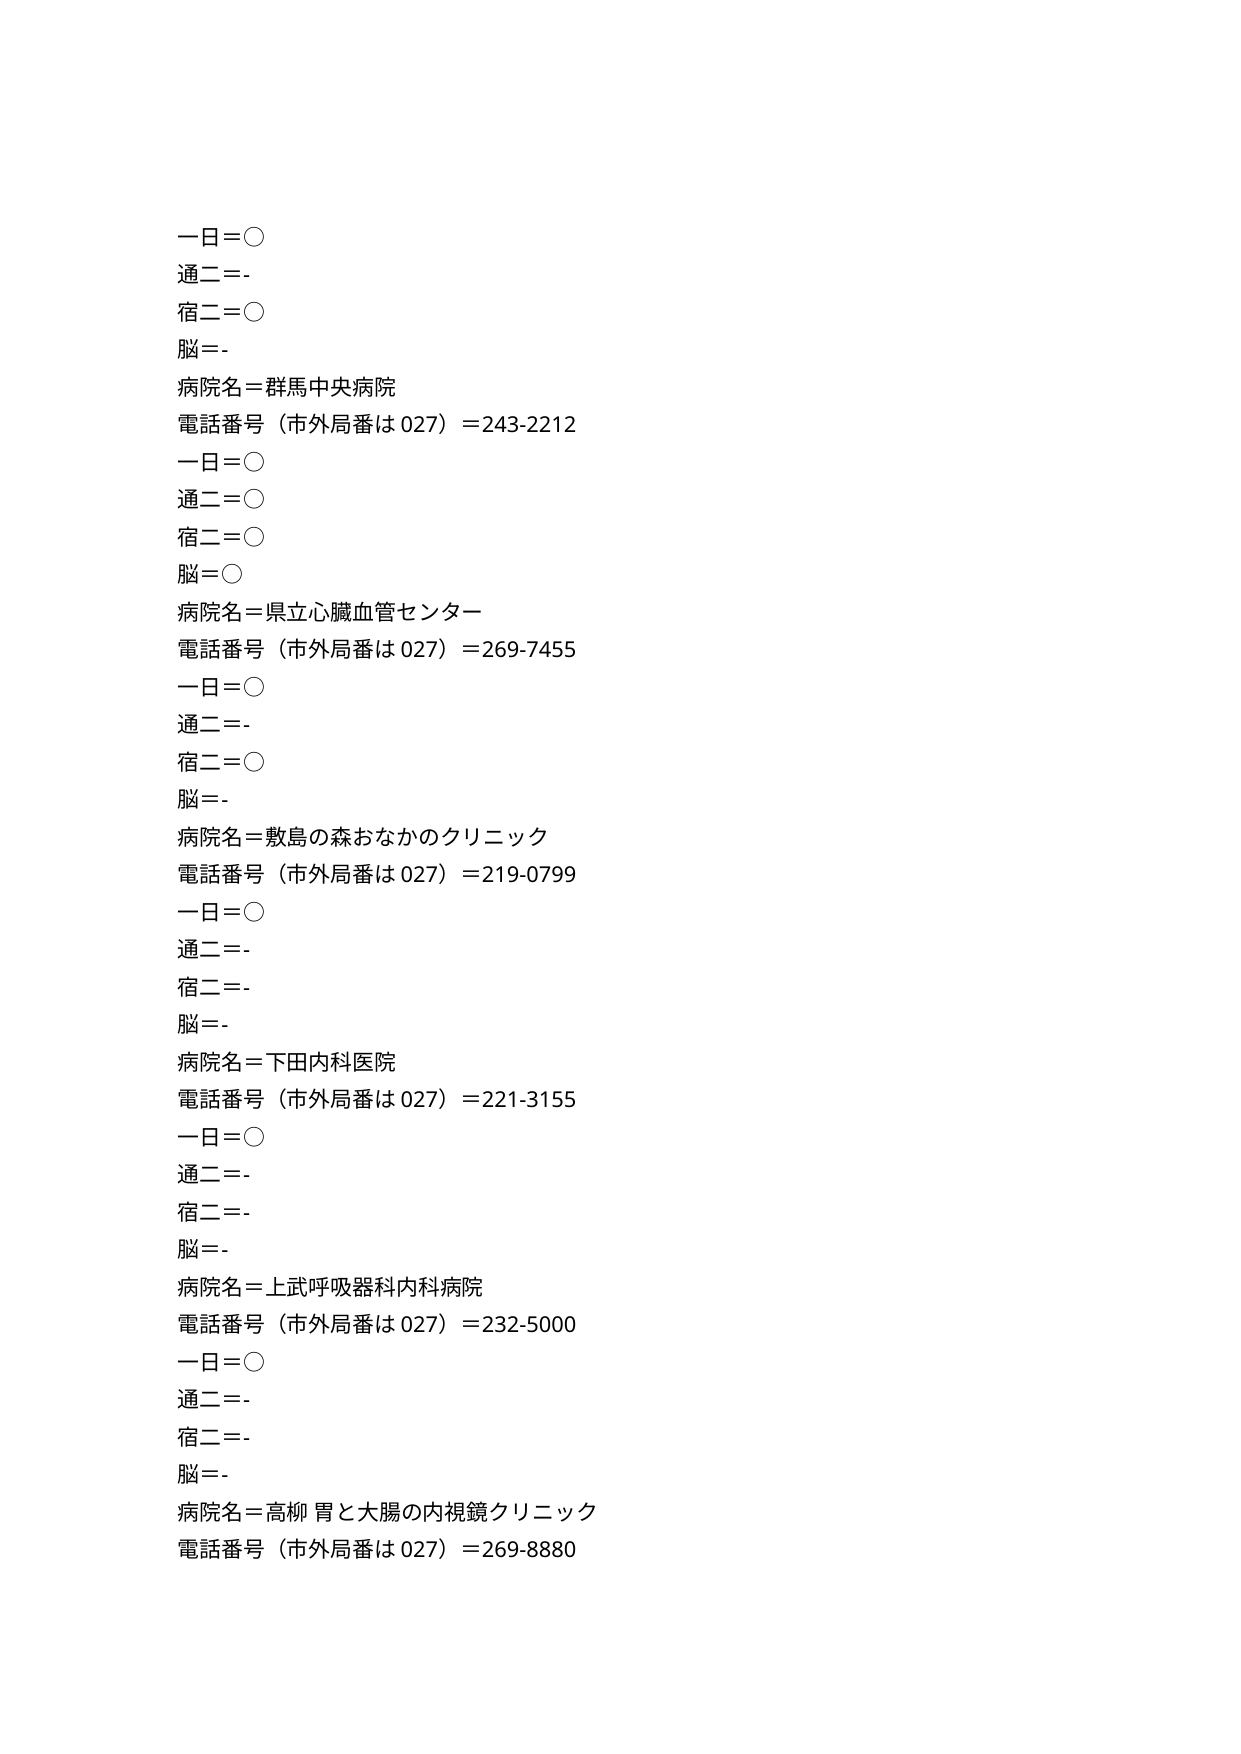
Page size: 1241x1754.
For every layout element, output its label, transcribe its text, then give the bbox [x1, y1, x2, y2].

text 脳＝○ [177, 554, 1063, 592]
text 一日＝○ [177, 1117, 1063, 1154]
text 脳＝- [177, 779, 1063, 817]
text 脳＝- [177, 1229, 1063, 1267]
text 通二＝○ [177, 479, 1063, 517]
text 病院名＝上武呼吸器科内科病院 [177, 1267, 1063, 1304]
text 宿二＝○ [177, 517, 1063, 554]
text 宿二＝○ [177, 292, 1063, 329]
text 通二＝- [177, 1379, 1063, 1417]
text 脳＝- [177, 1004, 1063, 1042]
text 電話番号（市外局番は027）＝269-7455 [177, 629, 1063, 667]
text 電話番号（市外局番は027）＝269-8880 [177, 1529, 1063, 1567]
text 病院名＝県立心臓血管センター [177, 592, 1063, 629]
text 病院名＝敷島の森おなかのクリニック [177, 817, 1063, 854]
text 一日＝○ [177, 217, 1063, 254]
text 通二＝- [177, 704, 1063, 742]
text 脳＝- [177, 329, 1063, 367]
text 宿二＝- [177, 967, 1063, 1004]
text 電話番号（市外局番は027）＝219-0799 [177, 854, 1063, 892]
text 電話番号（市外局番は027）＝221-3155 [177, 1079, 1063, 1117]
text 脳＝- [177, 1454, 1063, 1492]
text 電話番号（市外局番は027）＝243-2212 [177, 404, 1063, 442]
text 病院名＝高柳 胃と大腸の内視鏡クリニック [177, 1492, 1063, 1529]
text 宿二＝○ [177, 742, 1063, 779]
text 宿二＝- [177, 1192, 1063, 1229]
text 一日＝○ [177, 892, 1063, 929]
text 一日＝○ [177, 667, 1063, 704]
text 通二＝- [177, 929, 1063, 967]
text 宿二＝- [177, 1417, 1063, 1454]
text 通二＝- [177, 1154, 1063, 1192]
text 病院名＝下田内科医院 [177, 1042, 1063, 1079]
text 電話番号（市外局番は027）＝232-5000 [177, 1304, 1063, 1342]
text 一日＝○ [177, 1342, 1063, 1379]
text 一日＝○ [177, 442, 1063, 479]
text 通二＝- [177, 254, 1063, 292]
text 病院名＝群馬中央病院 [177, 367, 1063, 404]
